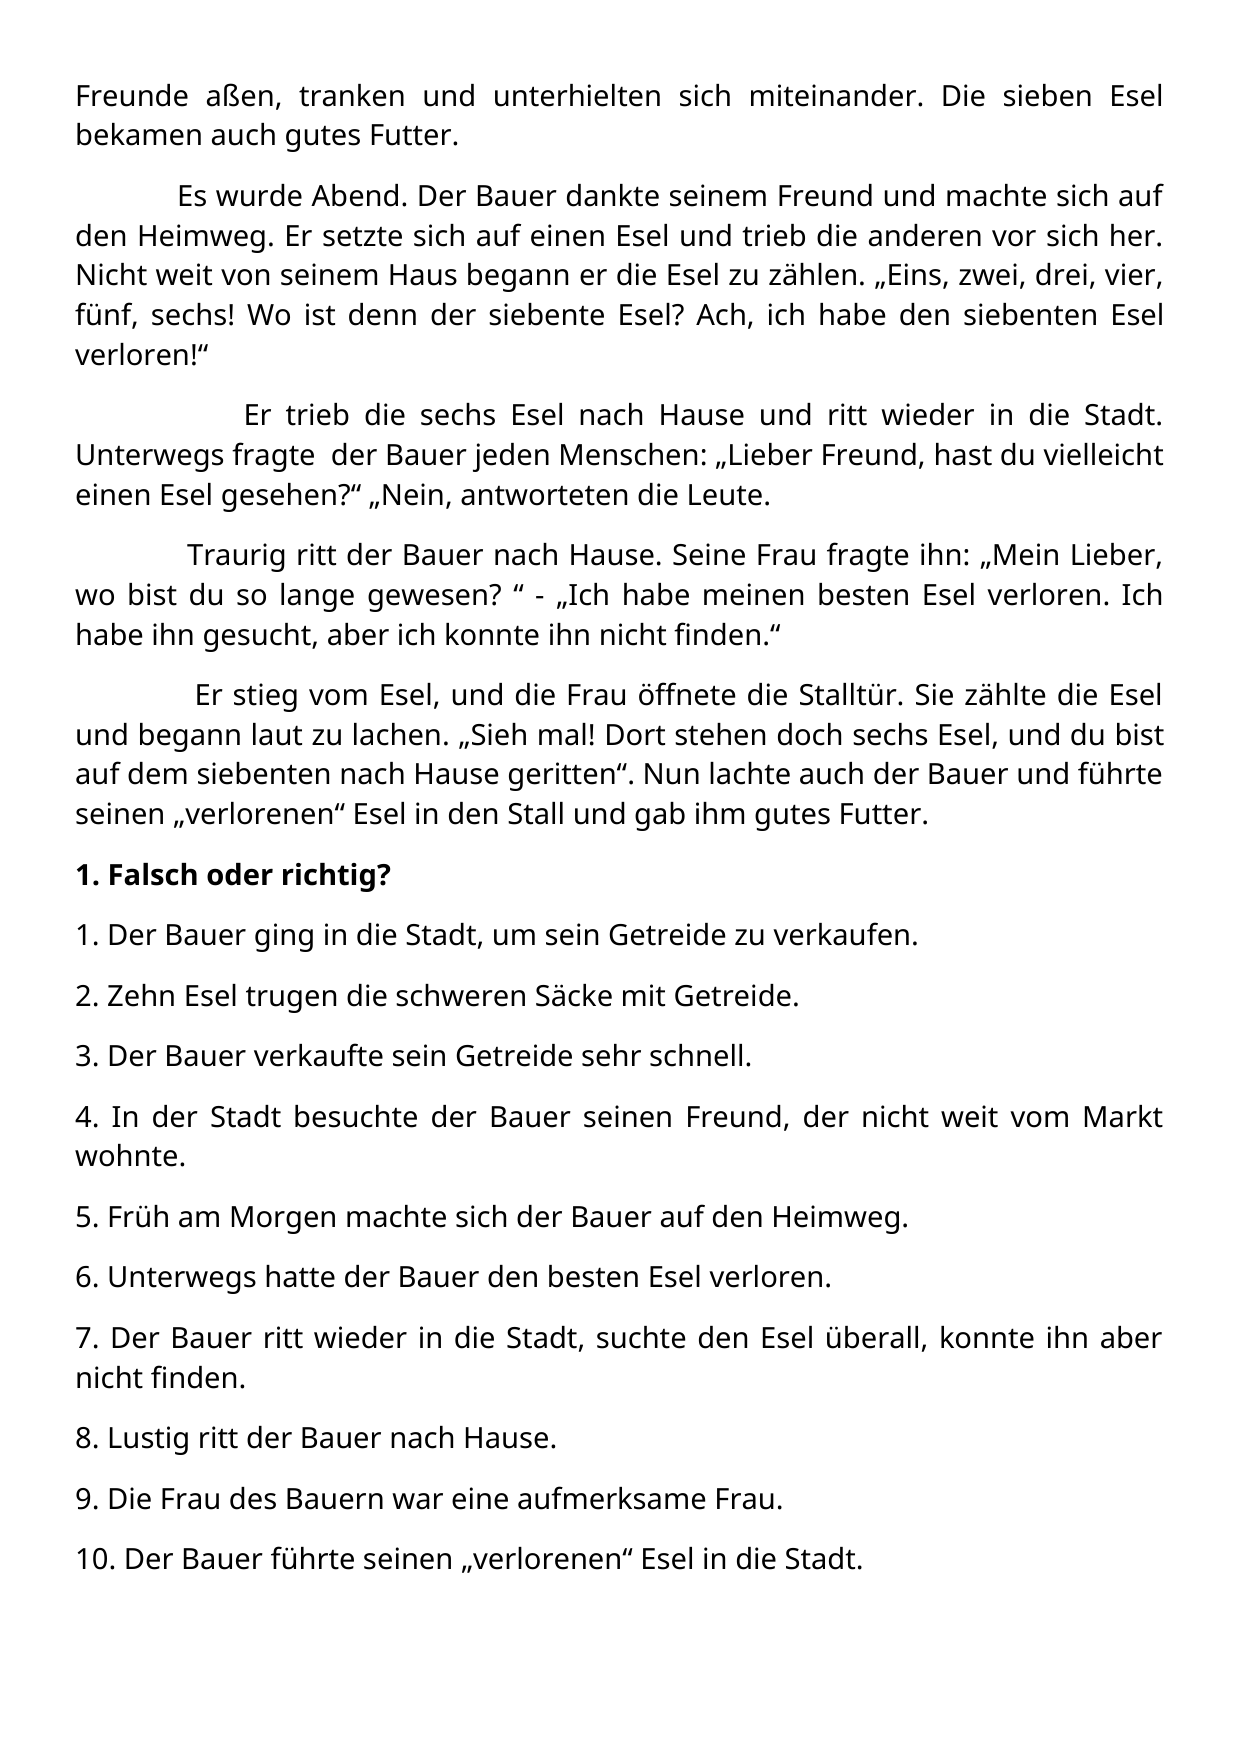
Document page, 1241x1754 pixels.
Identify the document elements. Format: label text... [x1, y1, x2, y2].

text 2. Zehn Esel trugen die schweren Säcke mit Getreide. [75, 975, 1165, 1014]
text Er stieg vom Esel, und die Frau öffnete die Stalltür. Sie zählte die Esel und begann laut zu lachen. „Sieh mal! Dort stehen doch sechs Esel, und du bist auf dem siebenten nach Hause geritten“. Nun lachte auch der Bauer und führte seinen „verlorenen“ Esel in den Stall und gab ihm gutes Futter. [75, 674, 1165, 833]
text Traurig ritt der Bauer nach Hause. Seine Frau fragte ihn: „Mein Lieber, wo bist du so lange gewesen? “ - „Ich habe meinen besten Esel verloren. Ich habe ihn gesucht, aber ich konnte ihn nicht finden.“ [75, 534, 1165, 653]
text 4. In der Stadt besuchte der Bauer seinen Freund, der nicht weit vom Markt wohnte. [75, 1096, 1165, 1175]
text 10. Der Bauer führte seinen „verlorenen“ Esel in die Stadt. [75, 1538, 1165, 1578]
text Er trieb die sechs Esel nach Hause und ritt wieder in die Stadt. Unterwegs fragte der Bauer jeden Menschen: „Lieber Freund, hast du vielleicht einen Esel gesehen?“ „Nein, antworteten die Leute. [75, 394, 1165, 513]
text 8. Lustig ritt der Bauer nach Hause. [75, 1417, 1165, 1457]
text 6. Unterwegs hatte der Bauer den besten Esel verloren. [75, 1257, 1165, 1296]
text 3. Der Bauer verkaufte sein Getreide sehr schnell. [75, 1035, 1165, 1075]
text 1. Der Bauer ging in die Stadt, um sein Getreide zu verkaufen. [75, 914, 1165, 954]
text 5. Früh am Morgen machte sich der Bauer auf den Heimweg. [75, 1196, 1165, 1236]
text 9. Die Frau des Bauern war eine aufmerksame Frau. [75, 1478, 1165, 1518]
text 1. Falsch oder richtig? [75, 854, 1165, 893]
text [75, 75, 1165, 154]
text Es wurde Abend. Der Bauer dankte seinem Freund und machte sich auf den Heimweg. Er setzte sich auf einen Esel und trieb die anderen vor sich her. Nicht weit von seinem Haus begann er die Esel zu zählen. „Eins, zwei, drei, vier, fünf, sechs! Wo ist denn der siebente Esel? Ach, ich habe den siebenten Esel verloren!“ [75, 175, 1165, 374]
text 7. Der Bauer ritt wieder in die Stadt, suchte den Esel überall, konnte ihn aber nicht finden. [75, 1317, 1165, 1397]
